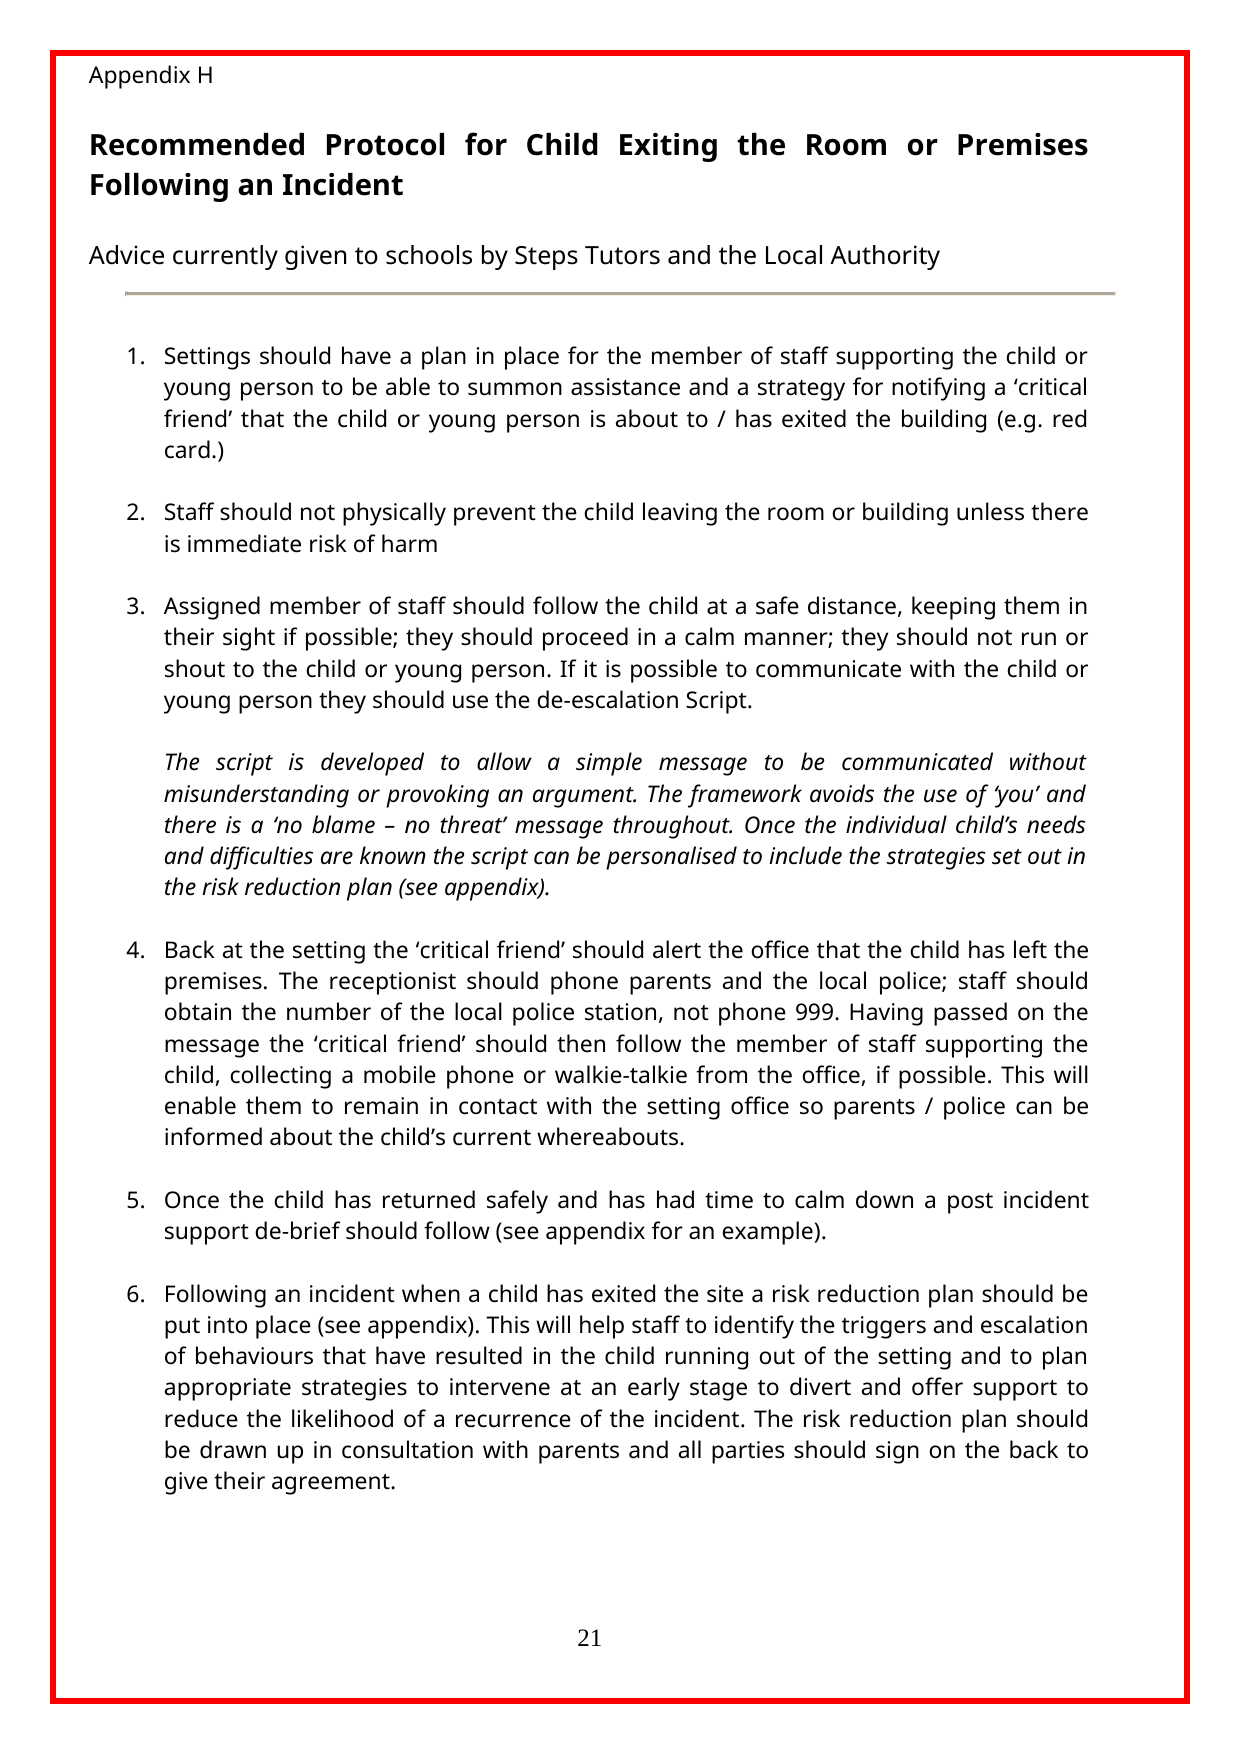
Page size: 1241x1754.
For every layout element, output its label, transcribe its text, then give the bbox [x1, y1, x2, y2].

text Recommended Protocol for Child Exiting the Room or Premises Following an Incident [89, 124, 1090, 204]
list Once the child has returned safely and has had time to calm down a post incident support de-brief should follow (see appendix for an example). [126, 1184, 1090, 1246]
text Advice currently given to schools by Steps Tutors and the Local Authority [89, 238, 1090, 272]
list Back at the setting the ‘critical friend’ should alert the office that the child has left the premises. The receptionist should phone parents and the local police; staff should obtain the number of the local police station, not phone 999. Having passed on the message the ‘critical friend’ should then follow the member of staff supporting the child, collecting a mobile phone or walkie-talkie from the office, if possible. This will enable them to remain in contact with the setting office so parents / police can be informed about the child’s current whereabouts. [126, 934, 1090, 1152]
list Staff should not physically prevent the child leaving the room or building unless there is immediate risk of harm [126, 496, 1090, 559]
text Appendix H [89, 59, 1090, 90]
list Assigned member of staff should follow the child at a safe distance, keeping them in their sight if possible; they should proceed in a calm manner; they should not run or shout to the child or young person. If it is possible to communicate with the child or young person they should use the de-escalation Script. [126, 590, 1090, 715]
list Following an incident when a child has exited the site a risk reduction plan should be put into place (see appendix). This will help staff to identify the triggers and escalation of behaviours that have resulted in the child running out of the setting and to plan appropriate strategies to intervene at an early stage to divert and offer support to reduce the likelihood of a recurrence of the incident. The risk reduction plan should be drawn up in consultation with parents and all parties should sign on the back to give their agreement. [126, 1277, 1090, 1496]
list Settings should have a plan in place for the member of staff supporting the child or young person to be able to summon assistance and a strategy for notifying a ‘critical friend’ that the child or young person is about to / has exited the building (e.g. red card.) [126, 340, 1090, 465]
text The script is developed to allow a simple message to be communicated without misunderstanding or provoking an argument. The framework avoids the use of ‘you’ and there is a ‘no blame – no threat’ message throughout. Once the individual child’s needs and difficulties are known the script can be personalised to include the strategies set out in the risk reduction plan (see appendix). [164, 746, 1090, 902]
